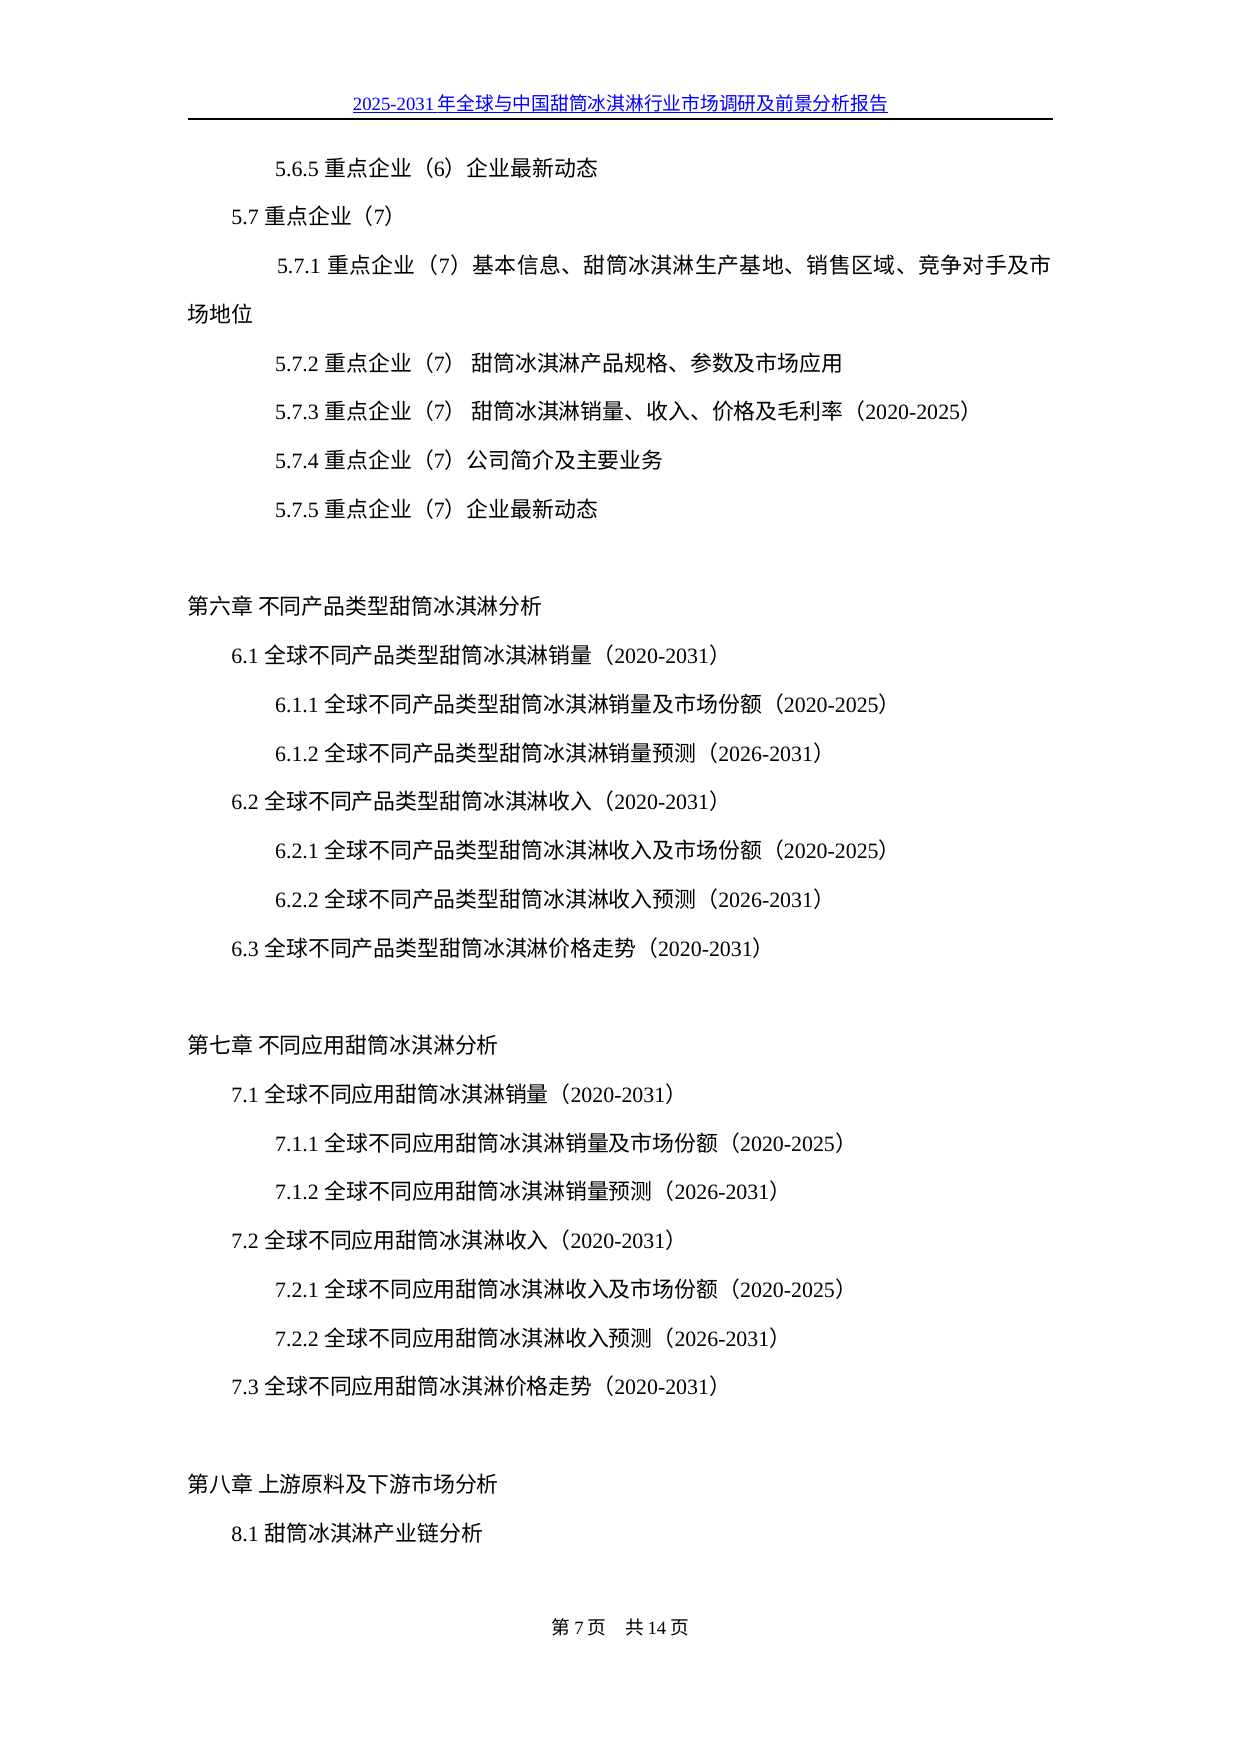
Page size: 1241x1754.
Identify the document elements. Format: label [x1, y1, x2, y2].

text [187, 150, 1053, 1548]
